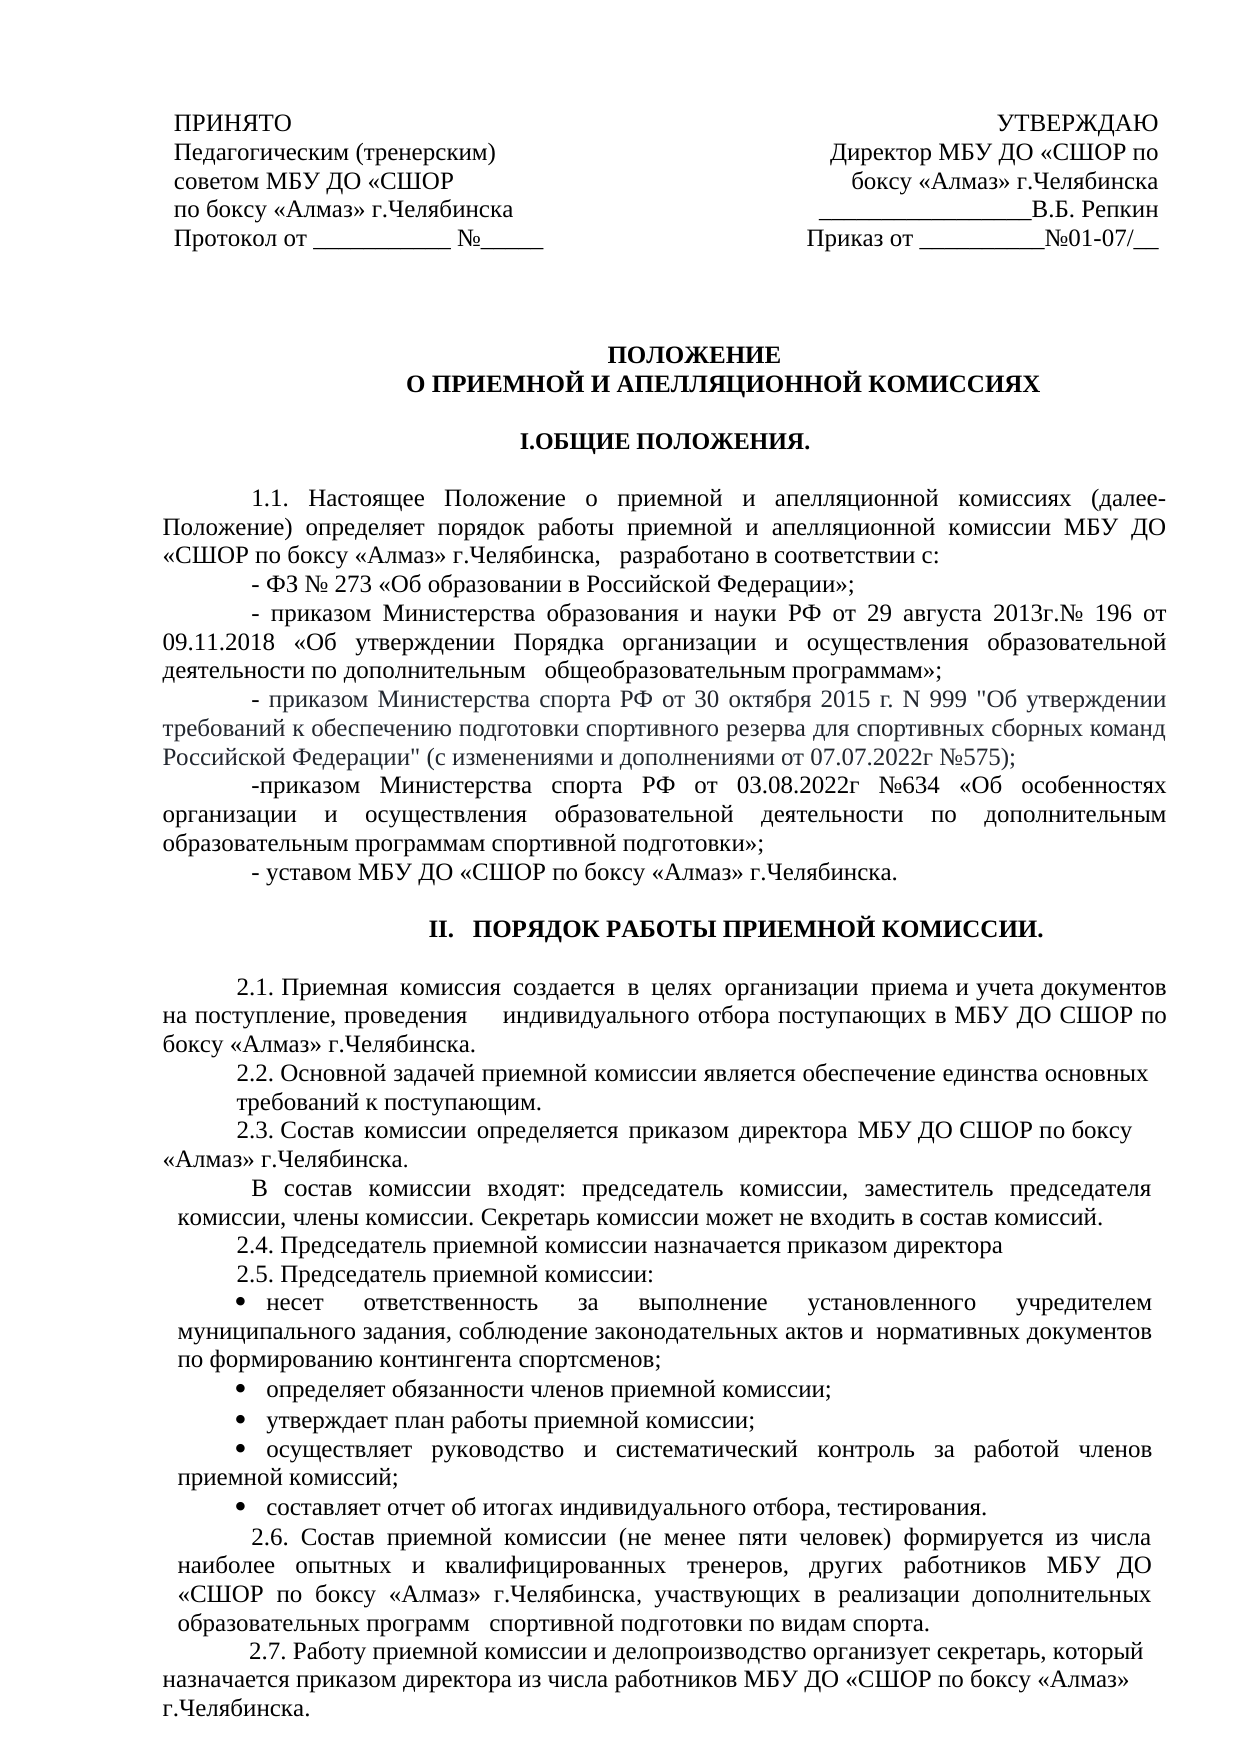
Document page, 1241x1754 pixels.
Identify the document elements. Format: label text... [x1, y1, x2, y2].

text I.ОБЩИЕ ПОЛОЖЕНИЯ. [162, 427, 1167, 454]
text - уставом МБУ ДО «СШОР по боксу «Алмаз» г.Челябинска. [162, 857, 1167, 885]
text 2.3. Состав комиссии определяется приказом директора МБУ ДО СШОР по боксу «Алмаз» г.Челябинска. [162, 1115, 1167, 1173]
list осуществляет руководство и систематический контроль за работой членов приемной комиссий; [177, 1435, 1152, 1491]
list несет ответственность за выполнение установленного учредителем муниципального задания, соблюдение законодательных актов и нормативных документов по формированию контингента спортсменов; [177, 1288, 1152, 1373]
text -приказом Министерства спорта РФ от 03.08.2022г №634 «Об особенностях организации и осуществления образовательной деятельности по дополнительным образовательным программам спортивной подготовки»; [162, 770, 1167, 857]
list составляет отчет об итогах индивидуального отбора, тестирования. [236, 1491, 1167, 1522]
text 2.1. Приемная комиссия создается в целях организации приема и учета документов на поступление, проведения индивидуального отбора поступающих в МБУ ДО СШОР по боксу «Алмаз» г.Челябинска. [162, 972, 1167, 1058]
list определяет обязанности членов приемной комиссии; [236, 1373, 1167, 1404]
list 2.6. Состав приемной комиссии (не менее пяти человек) формируется из числа наиболее опытных и квалифицированных тренеров, других работников МБУ ДО «СШОР по боксу «Алмаз» г.Челябинска, участвующих в реализации дополнительных образовательных программ спортивной подготовки по видам спорта. [177, 1522, 1152, 1637]
title О ПРИЕМНОЙ И АПЕЛЛЯЦИОННОЙ КОМИССИЯХ [383, 369, 1063, 397]
title ПОЛОЖЕНИЕ [383, 340, 1005, 369]
text 2.4. Председатель приемной комиссии назначается приказом директора [162, 1230, 1152, 1259]
text - ФЗ № 273 «Об образовании в Российской Федерации»; [162, 569, 1167, 598]
text В состав комиссии входят: председатель комиссии, заместитель председателя комиссии, члены комиссии. Секретарь комиссии может не входить в состав комиссий. [177, 1173, 1152, 1230]
list утверждает план работы приемной комиссии; [236, 1404, 1167, 1434]
text 1.1. Настоящее Положение о приемной и апелляционной комиссиях (далее- Положение) определяет порядок работы приемной и апелляционной комиссии МБУ ДО «СШОР по боксу «Алмаз» г.Челябинска, разработано в соответствии с: [162, 483, 1167, 569]
list ПОРЯДОК РАБОТЫ ПРИЕМНОЙ КОМИССИИ. [428, 914, 1167, 943]
text - приказом Министерства спорта РФ от 30 октября 2015 г. N 999 "Об утверждении требований к обеспечению подготовки спортивного резерва для спортивных сборных команд Российской Федерации" (с изменениями и дополнениями от 07.07.2022г №575); [162, 684, 1167, 770]
table_header УТВЕРЖДАЮ Директор МБУ ДО «СШОР по боксу «Алмаз» г.Челябинска _________________В.Б. Репкин Приказ от __________№01-07/__ [753, 108, 1170, 252]
text требований к поступающим. [162, 1087, 1211, 1115]
text 2.2. Основной задачей приемной комиссии является обеспечение единства основных [162, 1058, 1211, 1087]
table_header ПРИНЯТО Педагогическим (тренерским) советом МБУ ДО «СШОР по боксу «Алмаз» г.Челябинска Протокол от ___________ №_____ [163, 108, 753, 252]
text - приказом Министерства образования и науки РФ от 29 августа 2013г.№ 196 от 09.11.2018 «Об утверждении Порядка организации и осуществления образовательной деятельности по дополнительным общеобразовательным программам»; [162, 598, 1167, 684]
text 2.7. Работу приемной комиссии и делопроизводство организует секретарь, который назначается приказом директора из числа работников МБУ ДО «СШОР по боксу «Алмаз» г.Челябинска. [162, 1637, 1152, 1721]
text 2.5. Председатель приемной комиссии: [162, 1259, 1167, 1288]
